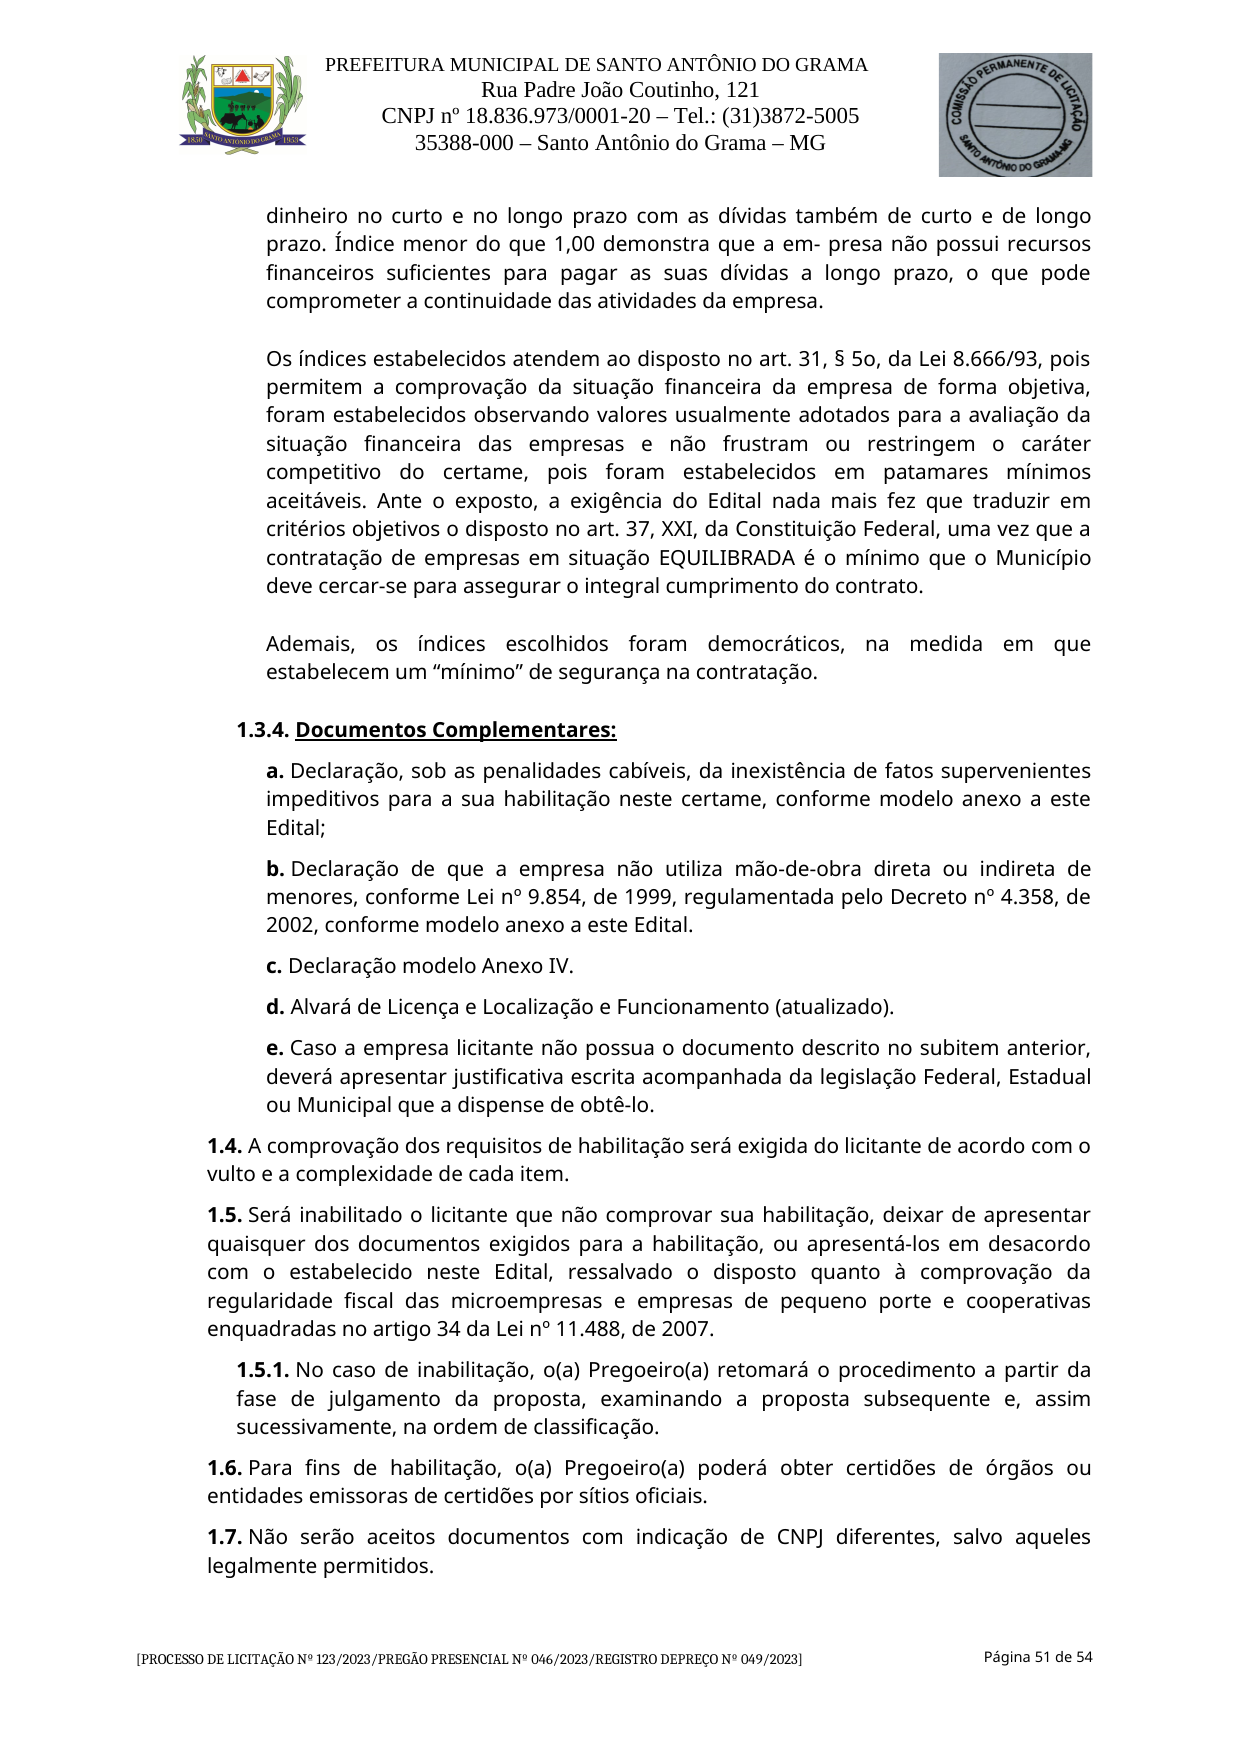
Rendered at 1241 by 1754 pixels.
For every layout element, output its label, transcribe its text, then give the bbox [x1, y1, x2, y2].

list No caso de inabilitação, o(a) Pregoeiro(a) retomará o procedimento a partir da fase de julgamento da proposta, examinando a proposta subsequente e, assim sucessivamente, na ordem de classificação. [236, 1355, 1092, 1441]
list A comprovação dos requisitos de habilitação será exigida do licitante de acordo com o vulto e a complexidade de cada item. [207, 1131, 1092, 1188]
list Não serão aceitos documentos com indicação de CNPJ diferentes, salvo aqueles legalmente permitidos. [207, 1522, 1092, 1579]
picture [178, 55, 307, 155]
picture [938, 53, 1093, 177]
list Declaração, sob as penalidades cabíveis, da inexistência de fatos supervenientes impeditivos para a sua habilitação neste certame, conforme modelo anexo a este Edital; [266, 756, 1092, 841]
list Ademais, os índices escolhidos foram democráticos, na medida em que estabelecem um “mínimo” de segurança na contratação. [266, 629, 1092, 686]
list Declaração de que a empresa não utiliza mão-de-obra direta ou indireta de menores, conforme Lei nº 9.854, de 1999, regulamentada pelo Decreto nº 4.358, de 2002, conforme modelo anexo a este Edital. [266, 854, 1092, 939]
list Será inabilitado o licitante que não comprovar sua habilitação, deixar de apresentar quaisquer dos documentos exigidos para a habilitação, ou apresentá-los em desacordo com o estabelecido neste Edital, ressalvado o disposto quanto à comprovação da regularidade fiscal das microempresas e empresas de pequeno porte e cooperativas enquadradas no artigo 34 da Lei nº 11.488, de 2007. [207, 1201, 1092, 1343]
list Documentos Complementares: [236, 715, 1092, 743]
list Os índices estabelecidos atendem ao disposto no art. 31, § 5o, da Lei 8.666/93, pois permitem a comprovação da situação financeira da empresa de forma objetiva, foram estabelecidos observando valores usualmente adotados para a avaliação da situação financeira das empresas e não frustram ou restringem o caráter competitivo do certame, pois foram estabelecidos em patamares mínimos aceitáveis. Ante o exposto, a exigência do Edital nada mais fez que traduzir em critérios objetivos o disposto no art. 37, XXI, da Constituição Federal, uma vez que a contratação de empresas em situação EQUILIBRADA é o mínimo que o Município deve cercar-se para assegurar o integral cumprimento do contrato. [266, 344, 1092, 600]
list Alvará de Licença e Localização e Funcionamento (atualizado). [266, 992, 1092, 1021]
list Declaração modelo Anexo IV. [266, 951, 1092, 980]
list Para fins de habilitação, o(a) Pregoeiro(a) poderá obter certidões de órgãos ou entidades emissoras de certidões por sítios oficiais. [207, 1453, 1092, 1510]
list Caso a empresa licitante não possua o documento descrito no subitem anterior, deverá apresentar justificativa escrita acompanhada da legislação Federal, Estadual ou Municipal que a dispense de obtê-lo. [266, 1033, 1092, 1119]
